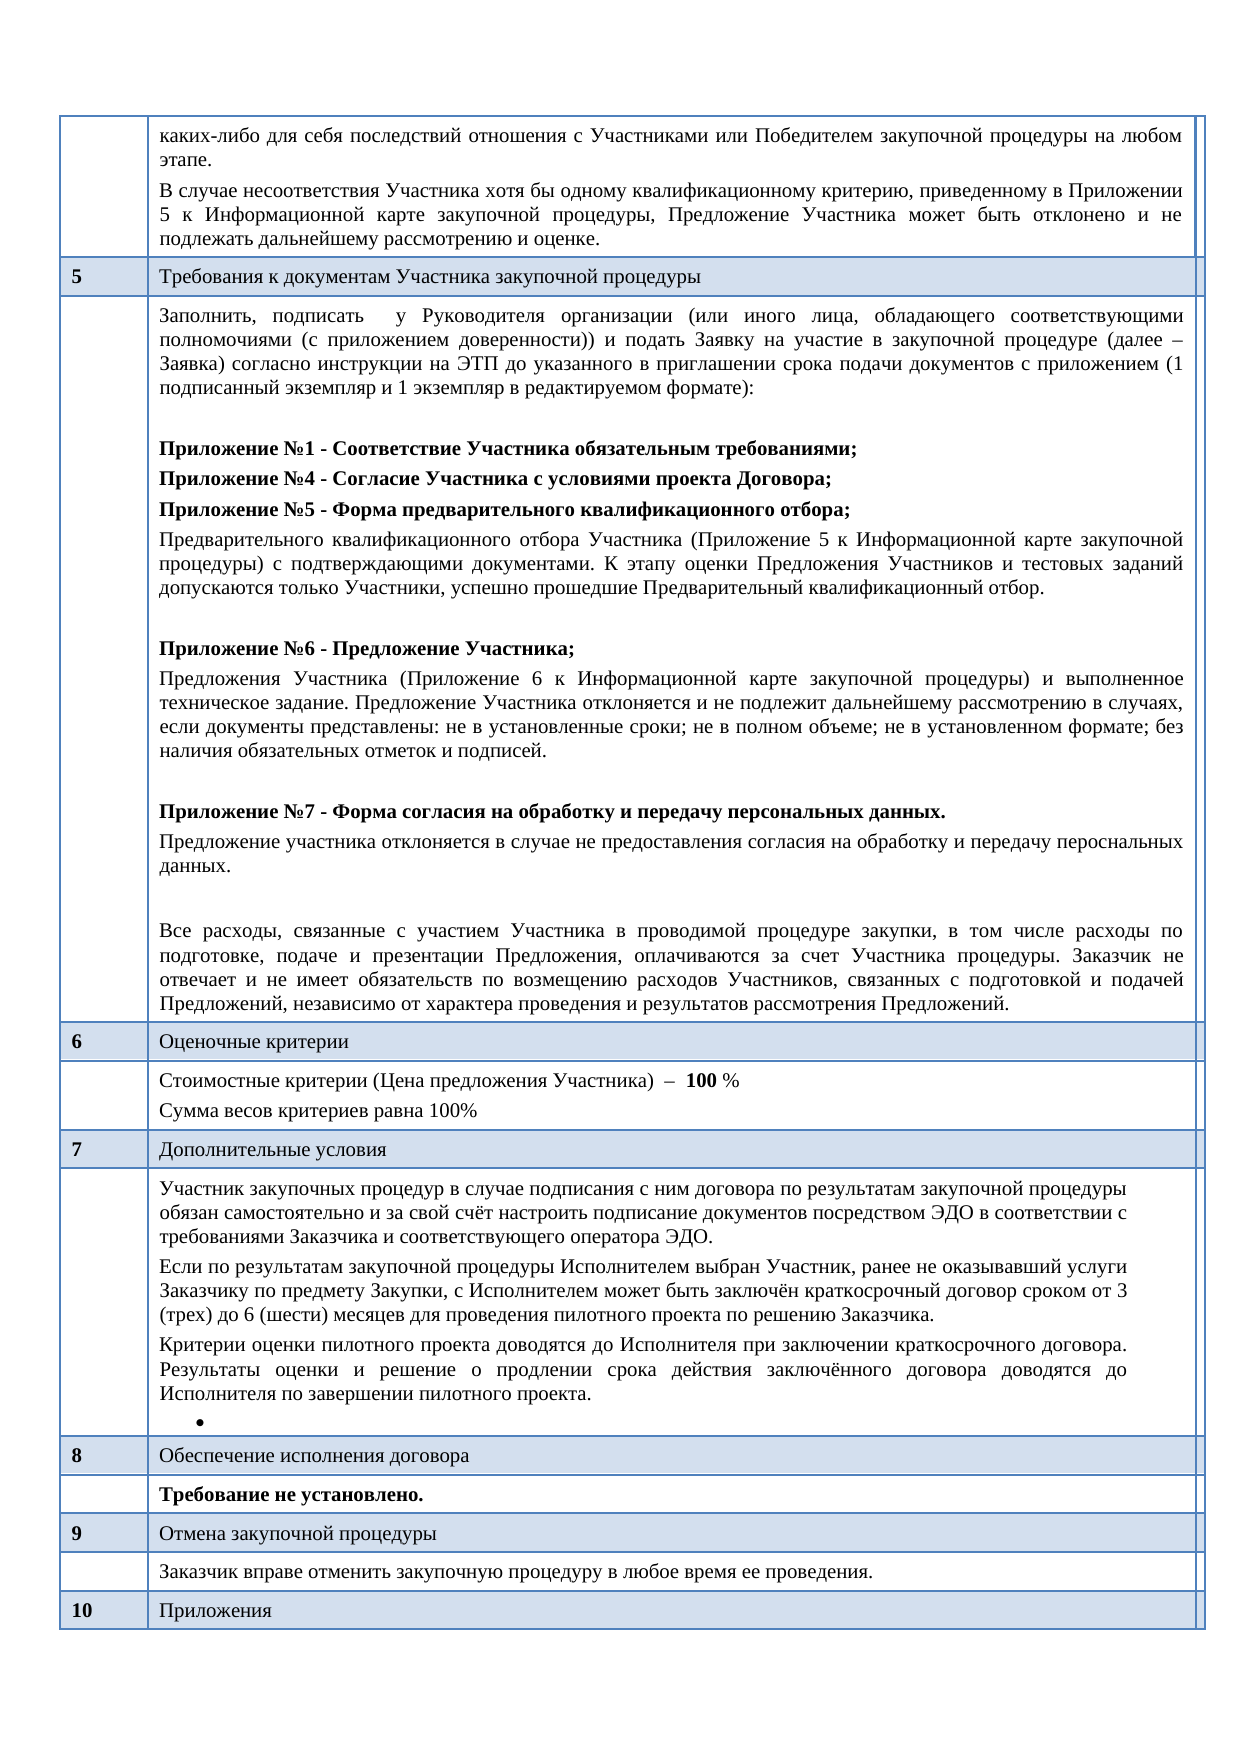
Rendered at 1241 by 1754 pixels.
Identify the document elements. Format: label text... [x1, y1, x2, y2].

table_cell Оценочные критерии [149, 1023, 1195, 1059]
table_cell Отмена закупочной процедуры [149, 1514, 1195, 1551]
table_cell Обеспечение исполнения договора [149, 1437, 1195, 1473]
table_cell Требования к документам Участника закупочной процедуры [149, 258, 1195, 295]
table_cell Стоимостные критерии (Цена предложения Участника) – 100 % Сумма весов критериев равна 100% [149, 1062, 1195, 1128]
table_cell Приложения [149, 1592, 1195, 1628]
table_cell 6 [61, 1023, 147, 1059]
table_cell [61, 117, 147, 256]
table_cell [61, 1553, 147, 1589]
table_cell [149, 1169, 1195, 1435]
table_cell Требование не установлено. [149, 1476, 1195, 1512]
table_cell [61, 1169, 147, 1435]
table_cell [61, 297, 147, 1021]
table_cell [149, 117, 1194, 256]
table_cell [61, 1476, 147, 1512]
table_cell Заказчик вправе отменить закупочную процедуру в любое время ее проведения. [149, 1553, 1195, 1589]
table_cell 10 [61, 1592, 147, 1628]
table_cell Заполнить, подписать у Руководителя организации (или иного лица, обладающего соответствующими полномочиями (с приложением доверенности)) и подать Заявку на участие в закупочной процедуре (далее – Заявка) согласно инструкции на ЭТП до указанного в приглашении срока подачи документов с приложением (1 подписанный экземпляр и 1 экземпляр в редактируемом формате): Приложение №1 - Соответствие Участника обязательным требованиями; Приложение №4 - Согласие Участника с условиями проекта Договора; Приложение №5 - Форма предварительного квалификационного отбора; Предварительного квалификационного отбора Участника (Приложение 5 к Информационной карте закупочной процедуры) с подтверждающими документами. К этапу оценки Предложения Участников и тестовых заданий допускаются только Участники, успешно прошедшие Предварительный квалификационный отбор. Приложение №6 - Предложение Участника; Предложения Участника (Приложение 6 к Информационной карте закупочной процедуры) и выполненное техническое задание. Предложение Участника отклоняется и не подлежит дальнейшему рассмотрению в случаях, если документы представлены: не в установленные сроки; не в полном объеме; не в установленном формате; без наличия обязательных отметок и подписей. Приложение №7 - Форма согласия на обработку и передачу персональных данных. Предложение участника отклоняется в случае не предоставления согласия на обработку и передачу пероснальных данных. Все расходы, связанные с участием Участника в проводимой процедуре закупки, в том числе расходы по подготовке, подаче и презентации Предложения, оплачиваются за счет Участника процедуры. Заказчик не отвечает и не имеет обязательств по возмещению расходов Участников, связанных с подготовкой и подачей Предложений, независимо от характера проведения и результатов рассмотрения Предложений. [149, 297, 1195, 1021]
table_cell [61, 1062, 147, 1128]
table_cell 8 [61, 1437, 147, 1473]
table_cell Дополнительные условия [149, 1131, 1195, 1167]
table_cell 7 [61, 1131, 147, 1167]
table_cell 5 [61, 258, 147, 295]
table_cell 9 [61, 1514, 147, 1551]
